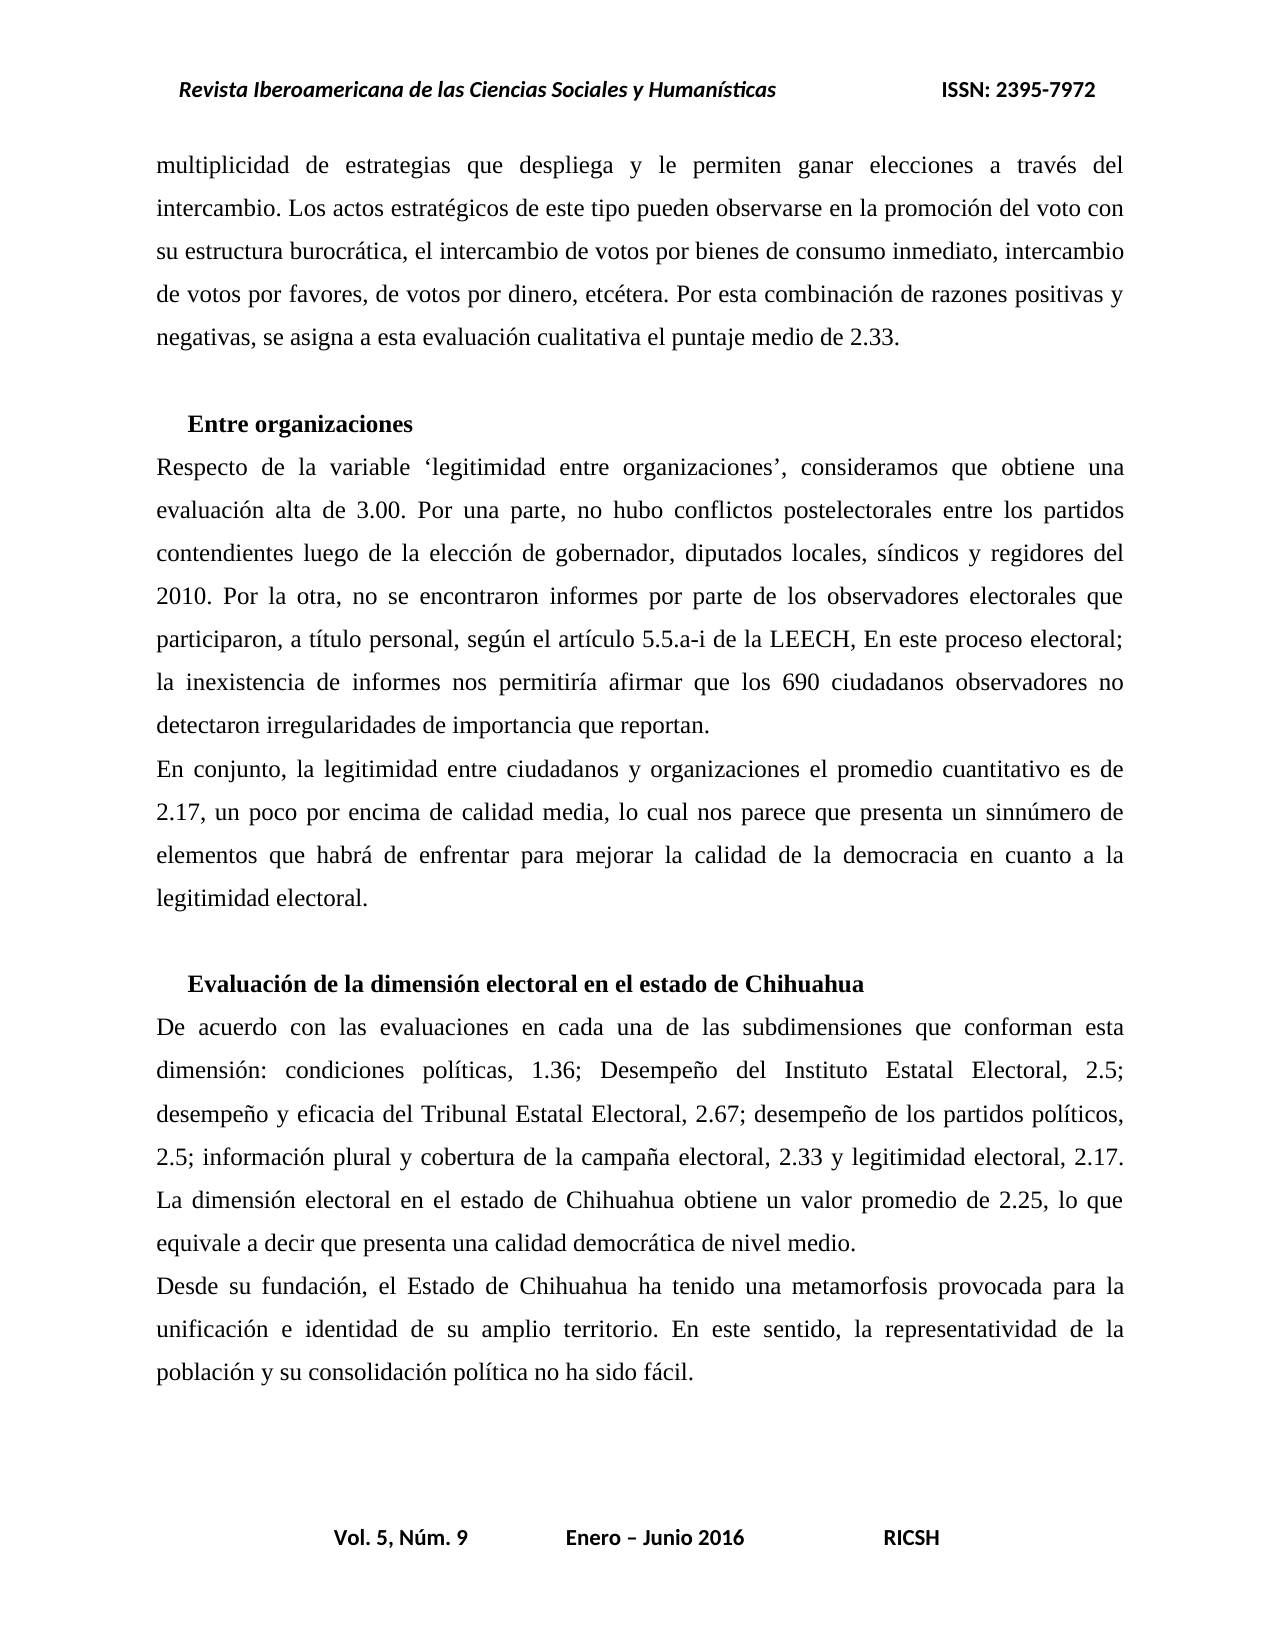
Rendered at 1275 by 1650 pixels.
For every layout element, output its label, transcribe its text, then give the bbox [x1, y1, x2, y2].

text En conjunto, la legitimidad entre ciudadanos y organizaciones el promedio cuantitativo es de 2.17, un poco por encima de calidad media, lo cual nos parece que presenta un sinnúmero de elementos que habrá de enfrentar para mejorar la calidad de la democracia en cuanto a la legitimidad electoral. [156, 754, 1125, 912]
text Desde su fundación, el Estado de Chihuahua ha tenido una metamorfosis provocada para la unificación e identidad de su amplio territorio. En este sentido, la representatividad de la población y su consolidación política no ha sido fácil. [156, 1271, 1125, 1386]
text De acuerdo con las evaluaciones en cada una de las subdimensiones que conforman esta dimensión: condiciones políticas, 1.36; Desempeño del Instituto Estatal Electoral, 2.5; desempeño y eficacia del Tribunal Estatal Electoral, 2.67; desempeño de los partidos políticos, 2.5; información plural y cobertura de la campaña electoral, 2.33 y legitimidad electoral, 2.17. La dimensión electoral en el estado de Chihuahua obtiene un valor promedio de 2.25, lo que equivale a decir que presenta una calidad democrática de nivel medio. [156, 1012, 1125, 1257]
text Entre organizaciones [187, 409, 1125, 437]
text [156, 150, 1125, 351]
text Evaluación de la dimensión electoral en el estado de Chihuahua [187, 969, 1125, 998]
text Respecto de la variable ‘legitimidad entre organizaciones’, consideramos que obtiene una evaluación alta de 3.00. Por una parte, no hubo conflictos postelectorales entre los partidos contendientes luego de la elección de gobernador, diputados locales, síndicos y regidores del 2010. Por la otra, no se encontraron informes por parte de los observadores electorales que participaron, a título personal, según el artículo 5.5.a-i de la LEECH, En este proceso electoral; la inexistencia de informes nos permitiría afirmar que los 690 ciudadanos observadores no detectaron irregularidades de importancia que reportan. [156, 452, 1125, 739]
